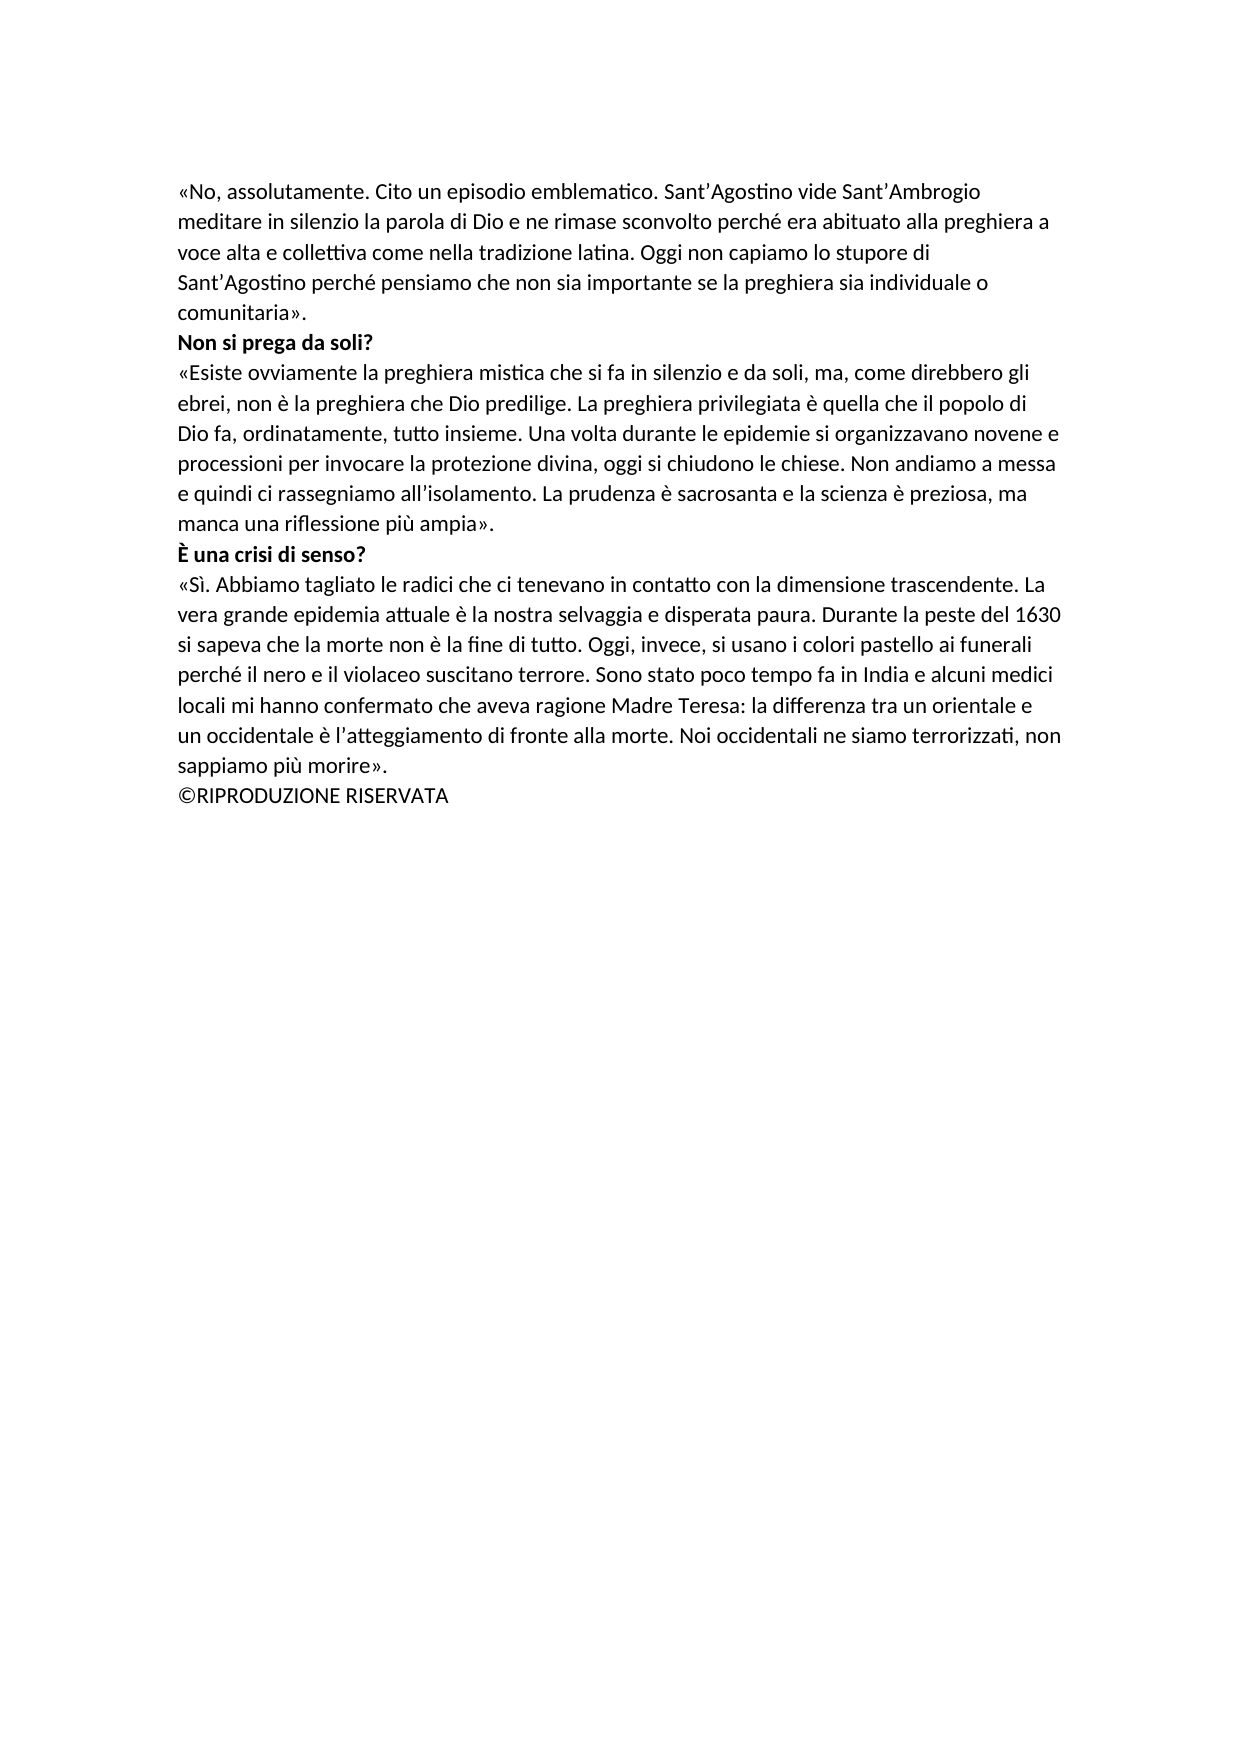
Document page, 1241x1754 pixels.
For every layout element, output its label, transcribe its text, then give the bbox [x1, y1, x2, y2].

text «Sì. Abbiamo tagliato le radici che ci tenevano in contatto con la dimensione trascendente. La vera grande epidemia attuale è la nostra selvaggia e disperata paura. Durante la peste del 1630 si sapeva che la morte non è la fine di tutto. Oggi, invece, si usano i colori pastello ai funerali perché il nero e il violaceo suscitano terrore. Sono stato poco tempo fa in India e alcuni medici locali mi hanno confermato che aveva ragione Madre Teresa: la differenza tra un orientale e un occidentale è l’atteggiamento di fronte alla morte. Noi occidentali ne siamo terrorizzati, non sappiamo più morire». [177, 570, 1063, 779]
text Non si prega da soli? [177, 328, 1063, 356]
text «No, assolutamente. Cito un episodio emblematico. Sant’Agostino vide Sant’Ambrogio meditare in silenzio la parola di Dio e ne rimase sconvolto perché era abituato alla preghiera a voce alta e collettiva come nella tradizione latina. Oggi non capiamo lo stupore di Sant’Agostino perché pensiamo che non sia importante se la preghiera sia individuale o comunitaria». [177, 177, 1063, 326]
text ©RIPRODUZIONE RISERVATA [177, 781, 1063, 809]
text È una crisi di senso? [177, 540, 1063, 568]
text «Esiste ovviamente la preghiera mistica che si fa in silenzio e da soli, ma, come direbbero gli ebrei, non è la preghiera che Dio predilige. La preghiera privilegiata è quella che il popolo di Dio fa, ordinatamente, tutto insieme. Una volta durante le epidemie si organizzavano novene e processioni per invocare la protezione divina, oggi si chiudono le chiese. Non andiamo a messa e quindi ci rassegniamo all’isolamento. La prudenza è sacrosanta e la scienza è preziosa, ma manca una riflessione più ampia». [177, 358, 1063, 537]
